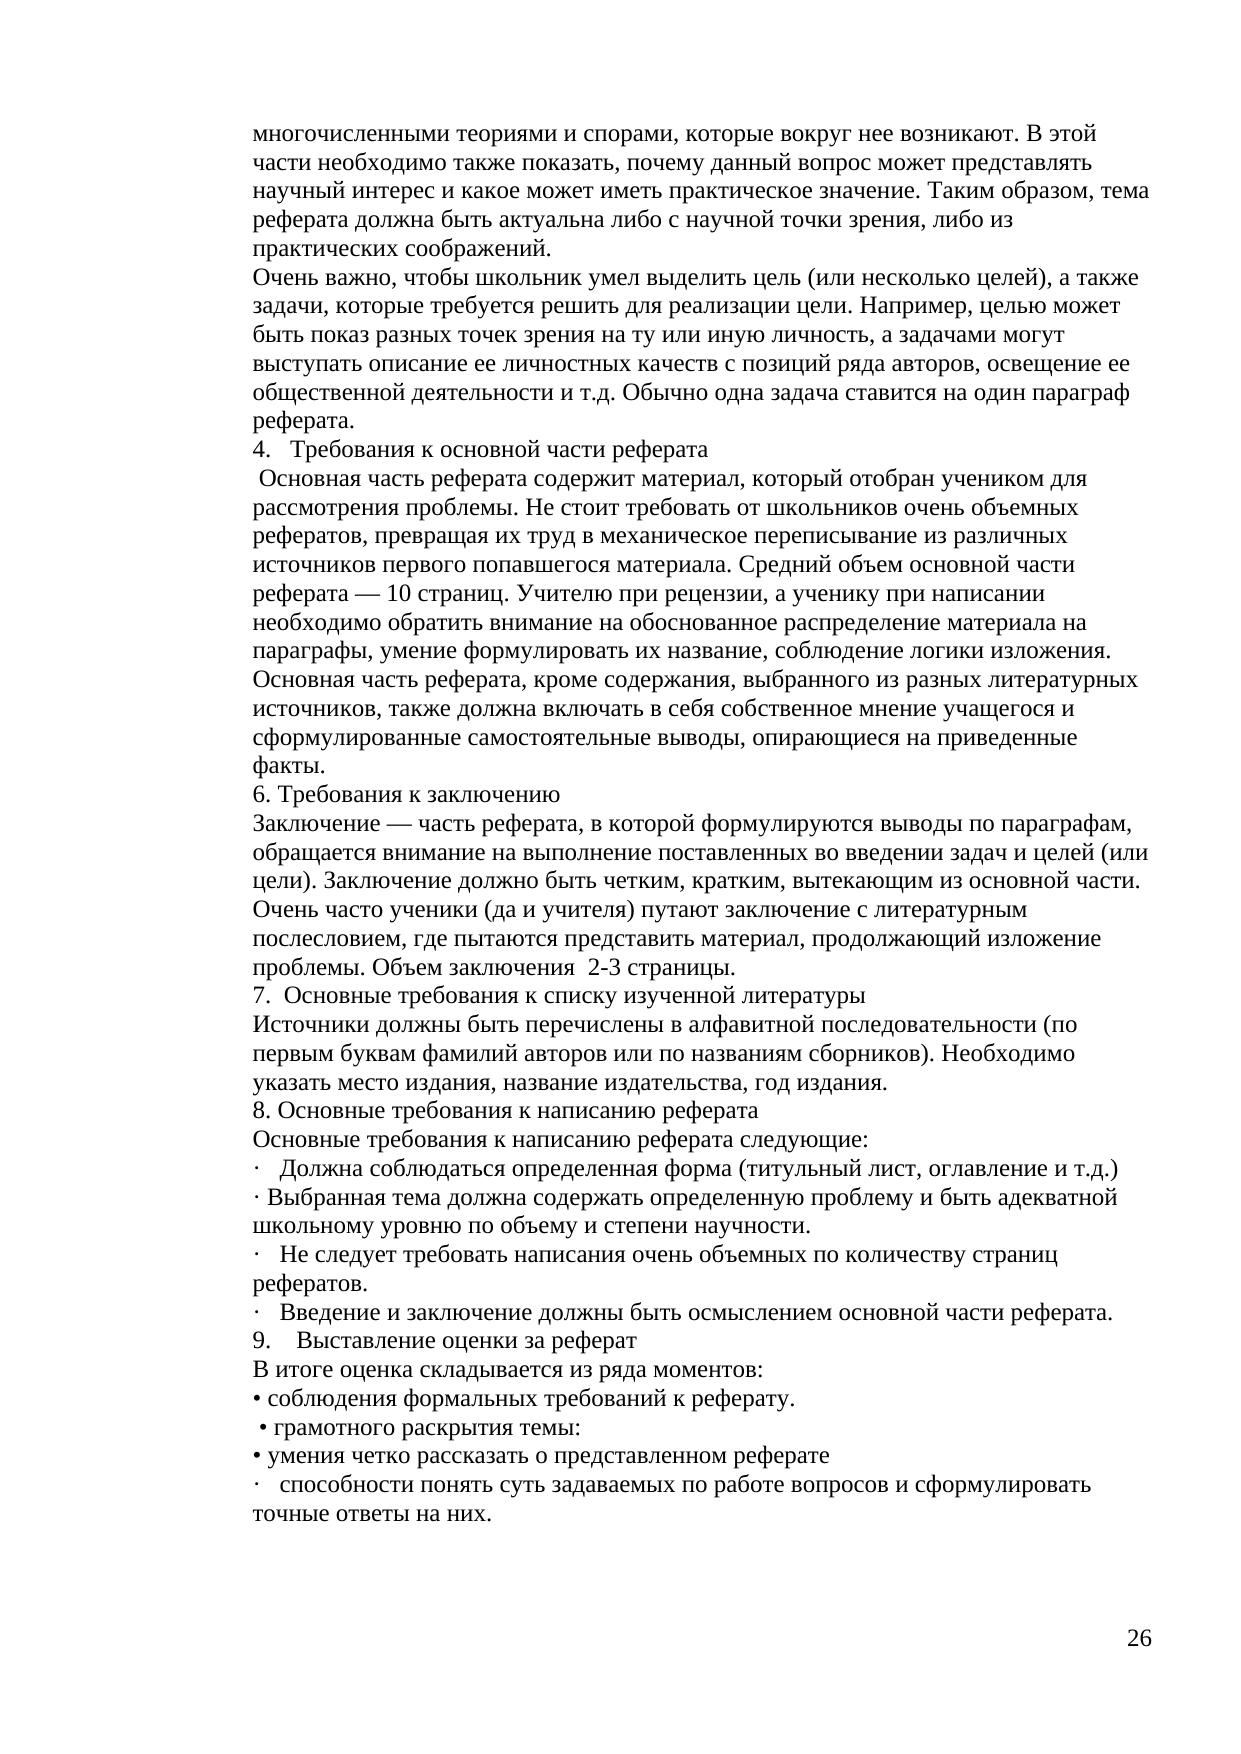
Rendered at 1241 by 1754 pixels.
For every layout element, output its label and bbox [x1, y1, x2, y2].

text [252, 118, 1152, 1527]
